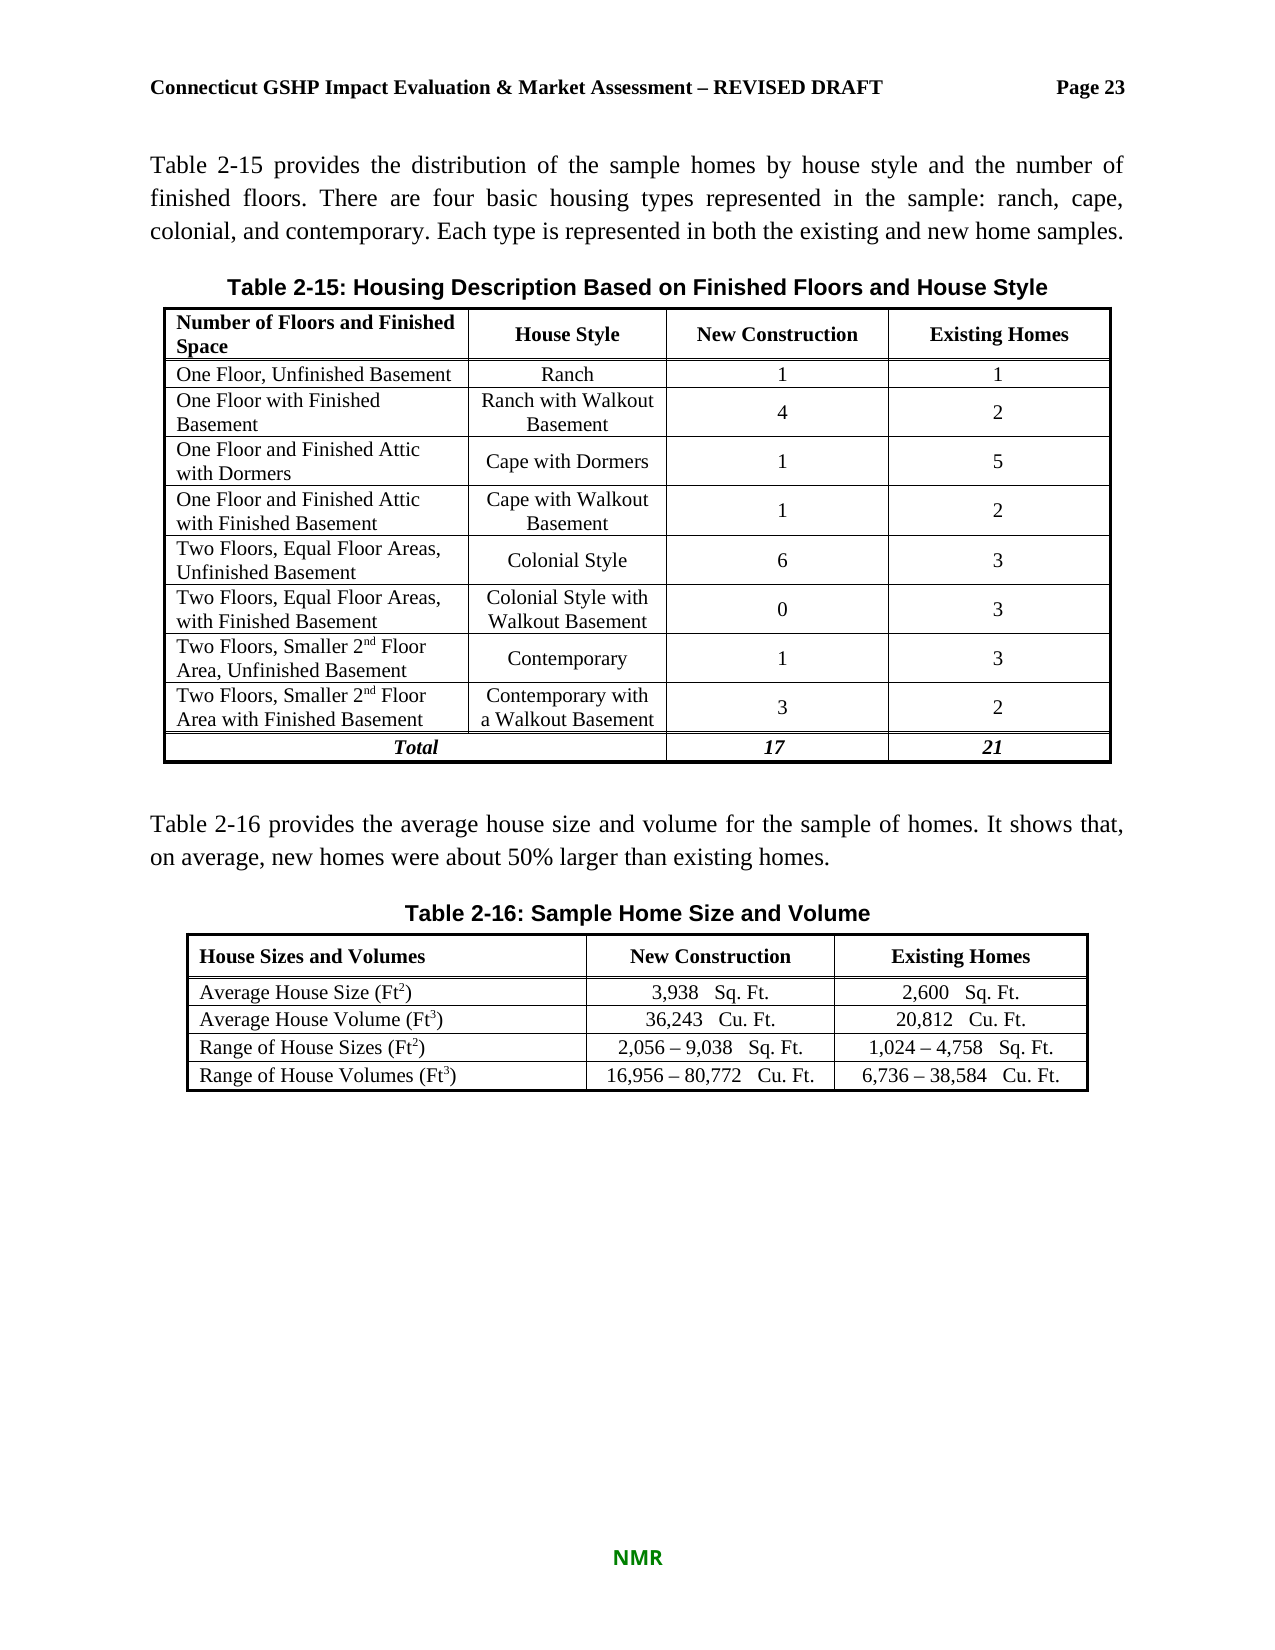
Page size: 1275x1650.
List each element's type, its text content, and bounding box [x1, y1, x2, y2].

table_cell Two Floors, Smaller 2nd Floor Area, Unfinished Basement [166, 634, 468, 682]
table_cell Colonial Style with Walkout Basement [469, 585, 666, 633]
table_cell 20,812 Cu. Ft. [835, 1006, 1086, 1033]
table_cell Contemporary [469, 634, 666, 682]
table_cell 2 [889, 683, 1109, 731]
table_cell 36,243 Cu. Ft. [587, 1006, 834, 1033]
table_cell 3,938 Sq. Ft. [587, 979, 834, 1005]
table_cell Contemporary with a Walkout Basement [469, 683, 666, 731]
table_cell Two Floors, Equal Floor Areas, with Finished Basement [166, 585, 468, 633]
table_cell 1 [667, 634, 888, 682]
table_cell Average House Size (Ft2) [189, 979, 586, 1005]
table_cell Average House Volume (Ft3) [189, 1006, 586, 1033]
table_cell Cape with Walkout Basement [469, 486, 666, 534]
table_cell 1,024 – 4,758 Sq. Ft. [835, 1034, 1086, 1061]
table_cell 1 [667, 437, 888, 485]
table_cell 2 [889, 486, 1109, 534]
table_cell 2 [889, 388, 1109, 436]
table_cell One Floor, Unfinished Basement [166, 361, 468, 387]
table_cell Two Floors, Equal Floor Areas, Unfinished Basement [166, 536, 468, 584]
table_header Number of Floors and Finished Space [166, 310, 468, 358]
table_cell Range of House Sizes (Ft2) [189, 1034, 586, 1061]
table_cell 2,600 Sq. Ft. [835, 979, 1086, 1005]
table_cell 21 [889, 734, 1109, 760]
table_cell 1 [667, 486, 888, 534]
table_cell 6 [667, 536, 888, 584]
table_cell Colonial Style [469, 536, 666, 584]
table_header Existing Homes [889, 310, 1109, 358]
table_header New Construction [587, 936, 834, 976]
table_header House Style [469, 310, 666, 358]
table_cell 1 [667, 361, 888, 387]
table_header New Construction [667, 310, 888, 358]
table_cell 0 [667, 585, 888, 633]
table_cell 6,736 – 38,584 Cu. Ft. [835, 1062, 1086, 1089]
table_cell 1 [889, 361, 1109, 387]
table_cell 3 [889, 585, 1109, 633]
table_cell One Floor and Finished Attic with Finished Basement [166, 486, 468, 534]
table_cell Cape with Dormers [469, 437, 666, 485]
table_cell Two Floors, Smaller 2nd Floor Area with Finished Basement [166, 683, 468, 731]
table_cell 3 [889, 536, 1109, 584]
table_header Existing Homes [835, 936, 1086, 976]
table_cell 3 [889, 634, 1109, 682]
table_cell 17 [667, 734, 888, 760]
table_cell One Floor and Finished Attic with Dormers [166, 437, 468, 485]
table_cell Total [166, 734, 666, 760]
table_cell Range of House Volumes (Ft3) [189, 1062, 586, 1089]
table_cell 5 [889, 437, 1109, 485]
table_cell One Floor with Finished Basement [166, 388, 468, 436]
table_cell 4 [667, 388, 888, 436]
table_cell Ranch [469, 361, 666, 387]
table_cell 3 [667, 683, 888, 731]
table_cell Ranch with Walkout Basement [469, 388, 666, 436]
table_cell 2,056 – 9,038 Sq. Ft. [587, 1034, 834, 1061]
table_cell 16,956 – 80,772 Cu. Ft. [587, 1062, 834, 1089]
table_header House Sizes and Volumes [189, 936, 586, 976]
